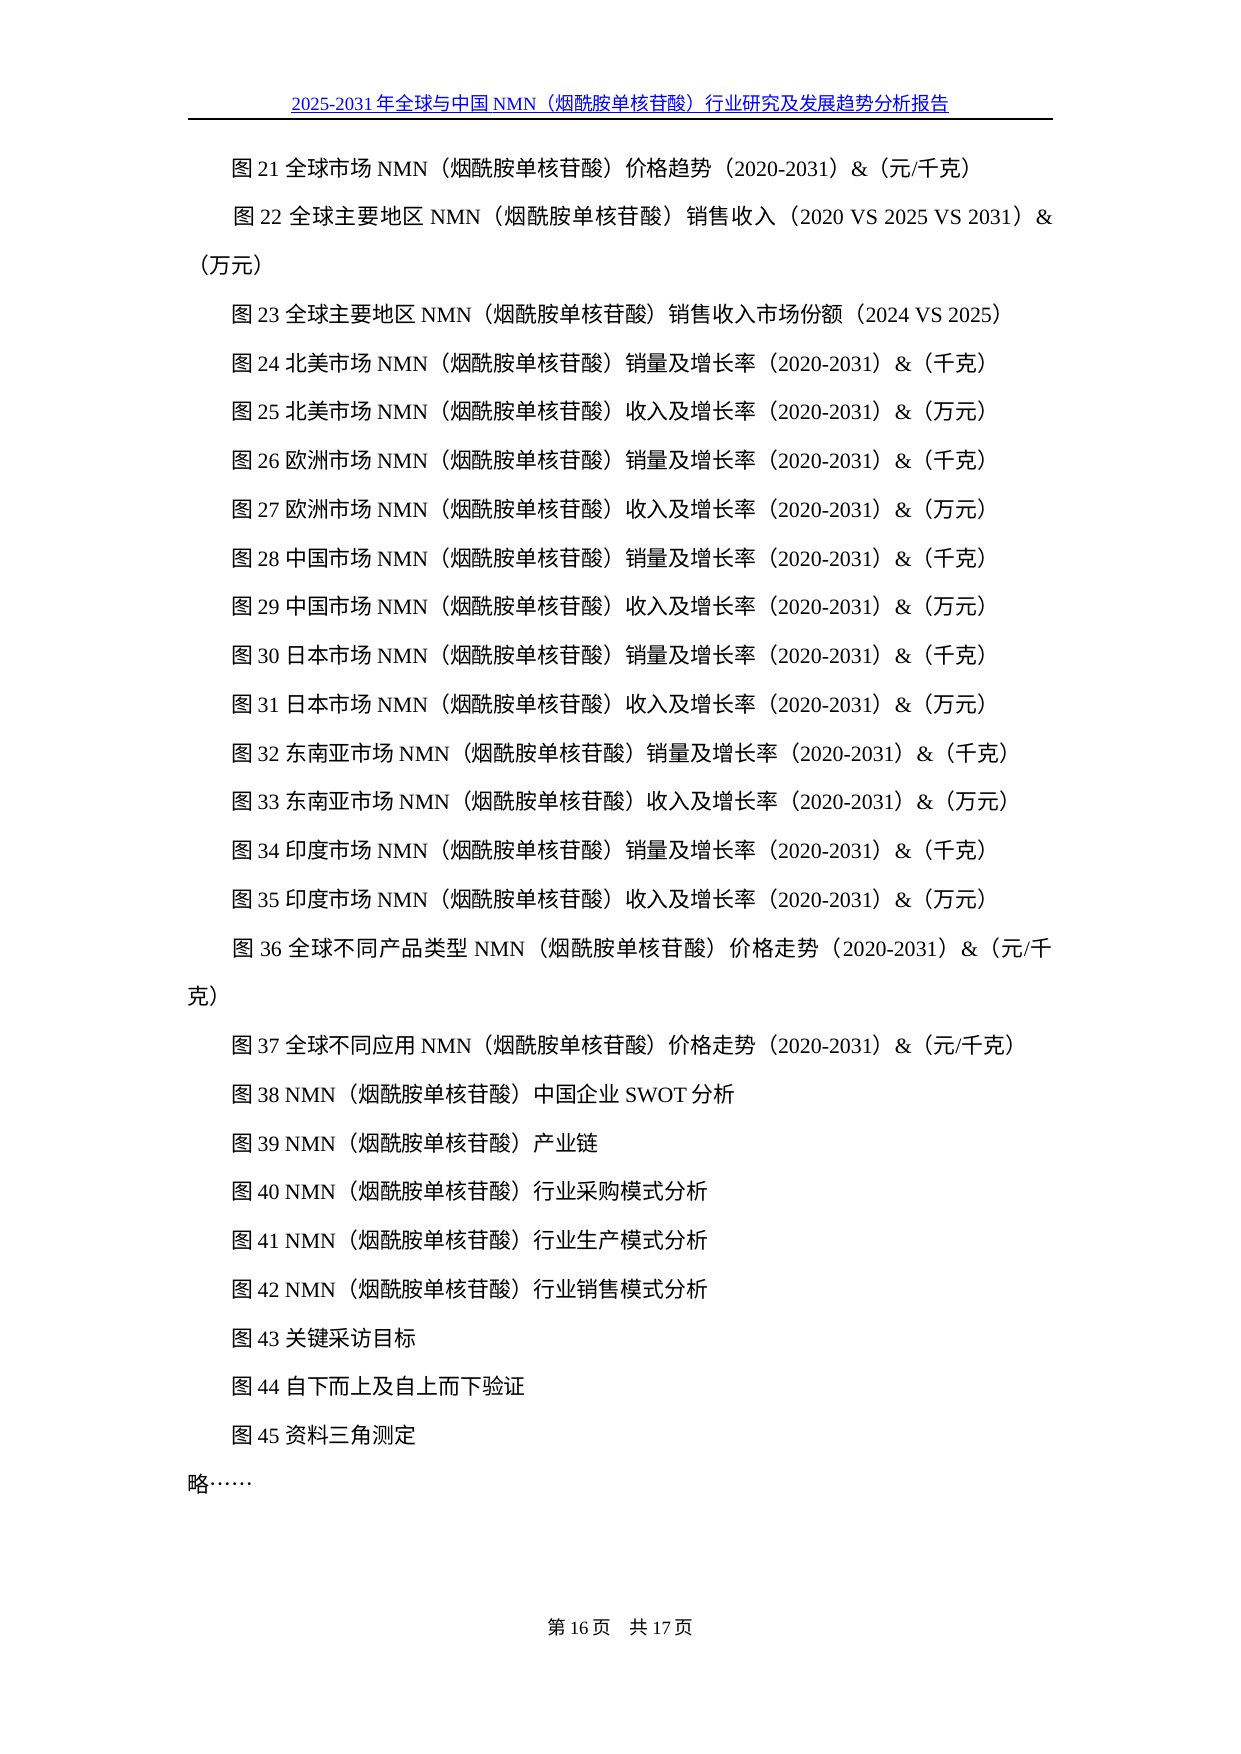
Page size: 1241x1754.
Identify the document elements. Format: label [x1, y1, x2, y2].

text [187, 150, 1053, 1499]
